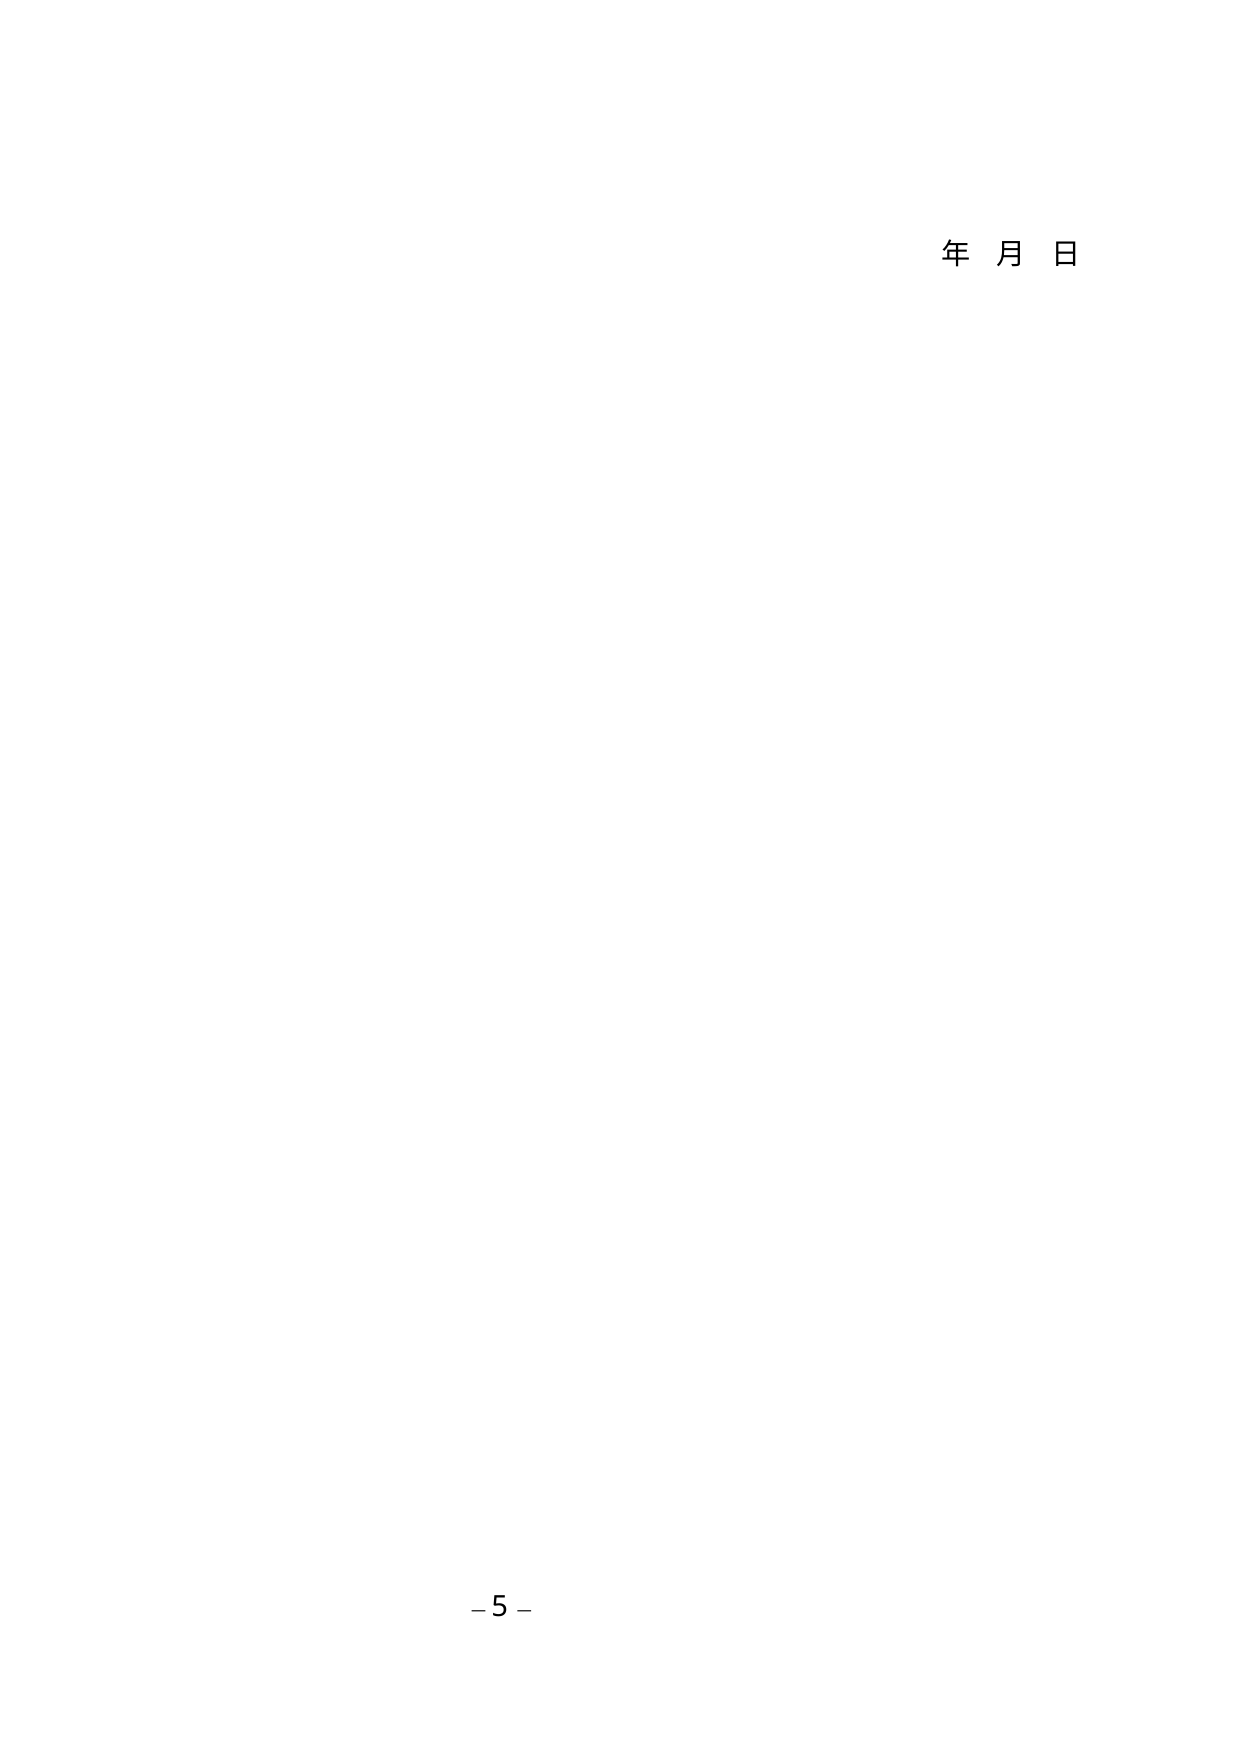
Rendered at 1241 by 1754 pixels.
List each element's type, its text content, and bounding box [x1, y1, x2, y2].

text 年 月 日 [159, 219, 1081, 284]
